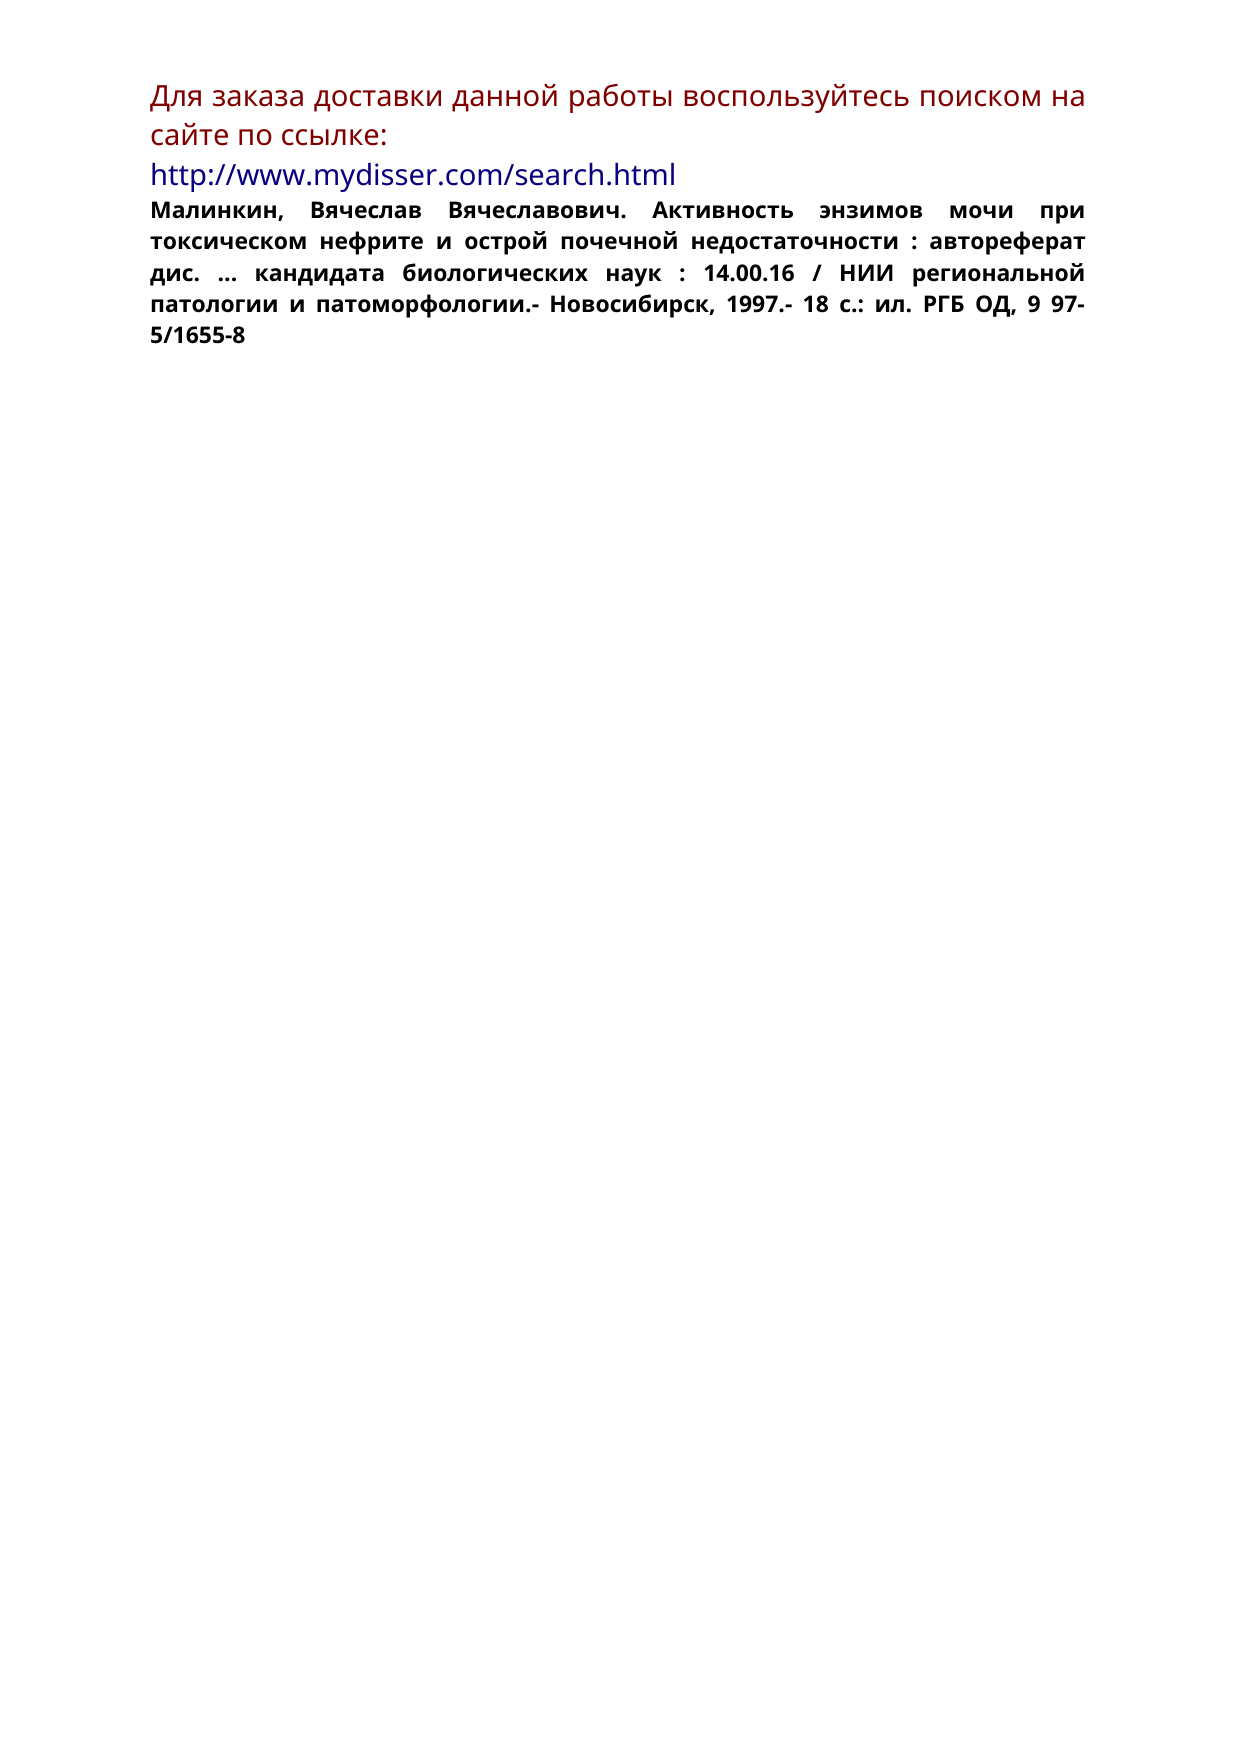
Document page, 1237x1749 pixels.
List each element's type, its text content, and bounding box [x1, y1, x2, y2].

text Малинкин, Вячеслав Вячеславович. Активность энзимов мочи при токсическом нефрите и острой почечной недостаточности : автореферат дис. ... кандидата биологических наук : 14.00.16 / НИИ региональной патологии и патоморфологии.- Новосибирск, 1997.- 18 с.: ил. РГБ ОД, 9 97-5/1655-8 [150, 194, 1086, 350]
